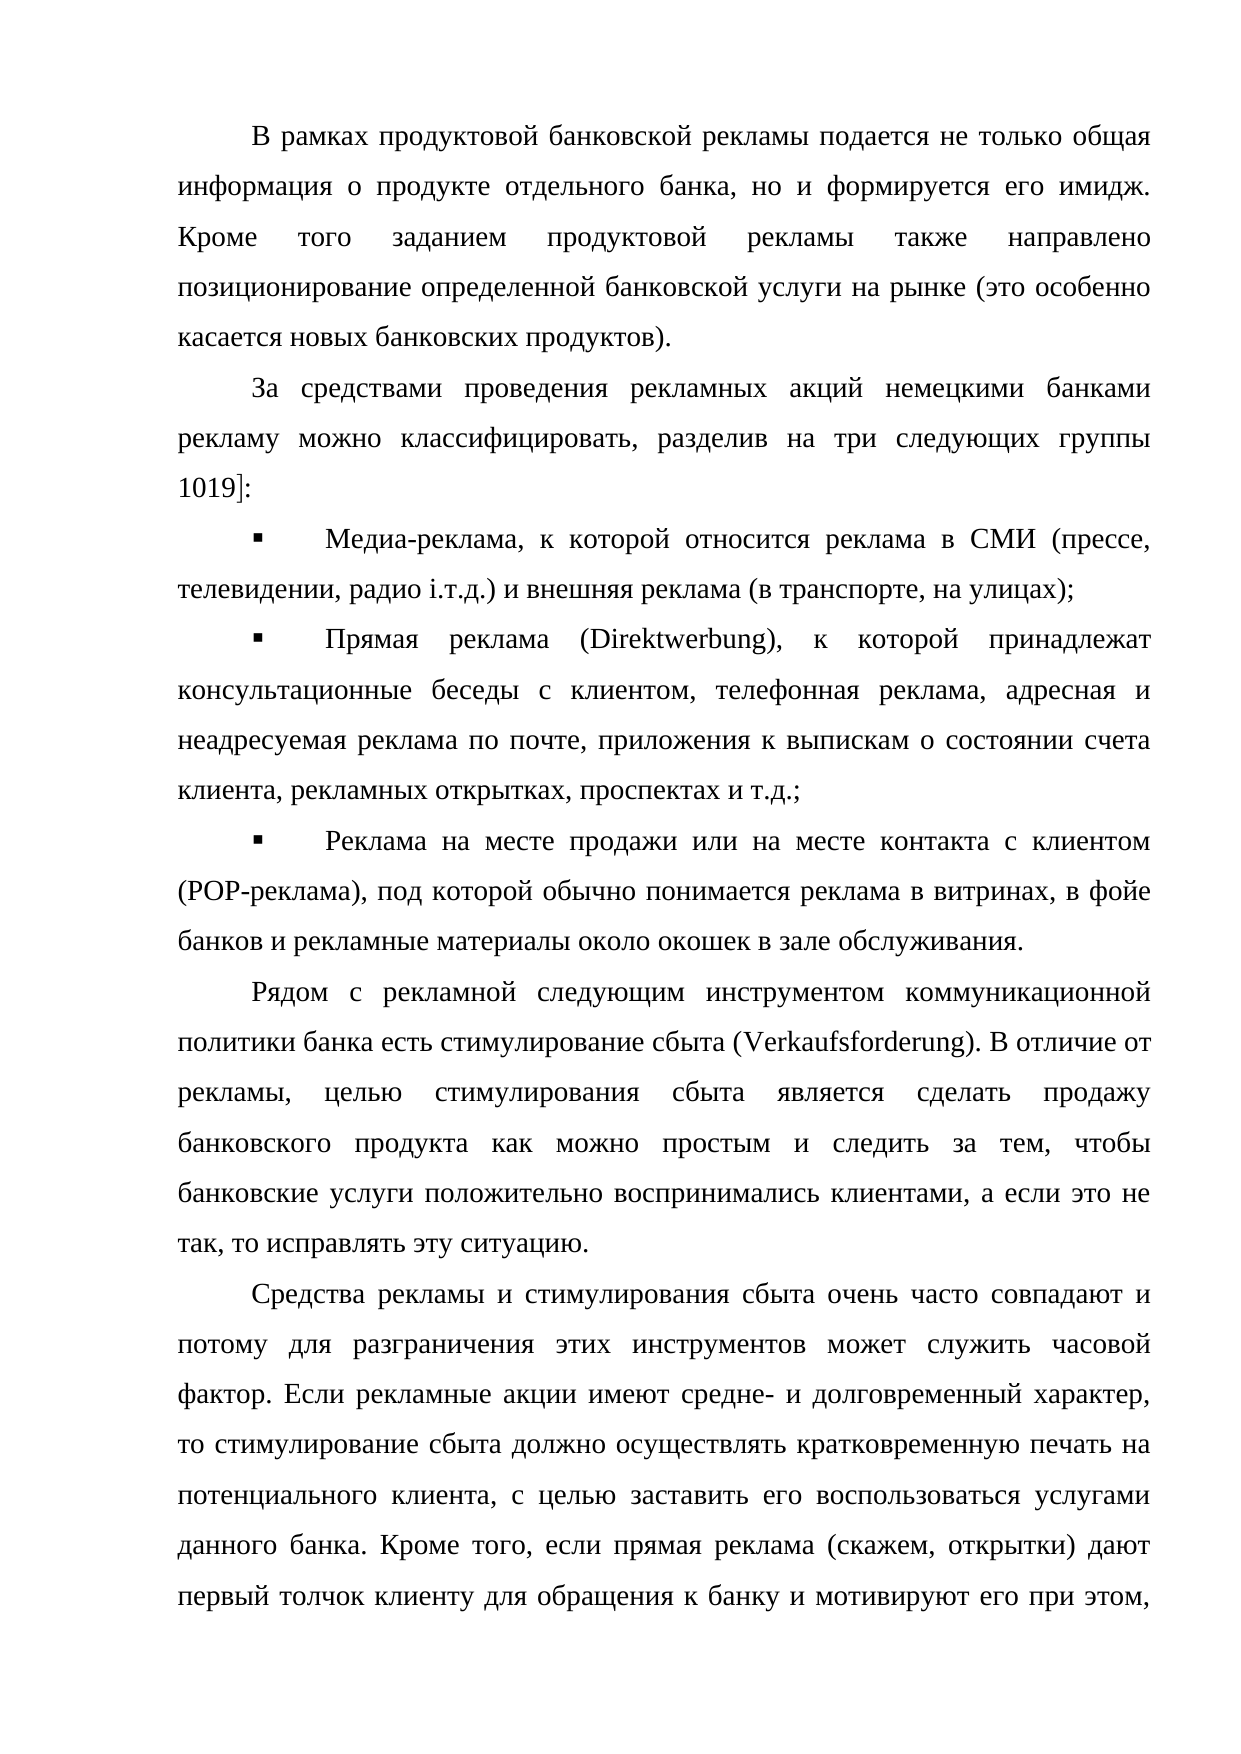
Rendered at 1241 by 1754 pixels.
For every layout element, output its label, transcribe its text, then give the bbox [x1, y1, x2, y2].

list Медиа-реклама, к которой относится реклама в СМИ (прессе, телевидении, радио і.т.д.) и внешняя реклама (в транспорте, на улицах); [177, 521, 1152, 605]
text В рамках продуктовой банковской рекламы подается не только общая информация о продукте отдельного банка, но и формируется его имидж. Кроме того заданием продуктовой рекламы также направлено позиционирование определенной банковской услуги на рынке (это особенно касается новых банковских продуктов). [177, 118, 1152, 353]
list Прямая реклама (Direktwerbung), к которой принадлежат консультационные беседы с клиентом, телефонная реклама, адресная и неадресуемая реклама по почте, приложения к выпискам о состоянии счета клиента, рекламных открытках, проспектах и т.д.; [177, 621, 1152, 806]
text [177, 1276, 1152, 1611]
list Реклама на месте продажи или на месте контакта с клиентом (POP-реклама), под которой обычно понимается реклама в витринах, в фойе банков и рекламные материалы около окошек в зале обслуживания. [177, 823, 1152, 957]
text Рядом с рекламной следующим инструментом коммуникационной политики банка есть стимулирование сбыта (Verkaufsforderung). В отличие от рекламы, целью стимулирования сбыта является сделать продажу банковского продукта как можно простым и следить за тем, чтобы банковские услуги положительно воспринимались клиентами, а если это не так, то исправлять эту ситуацию. [177, 974, 1152, 1259]
text За средствами проведения рекламных акций немецкими банками рекламу можно классифицировать, разделив на три следующих группы 1019: [177, 370, 1152, 504]
